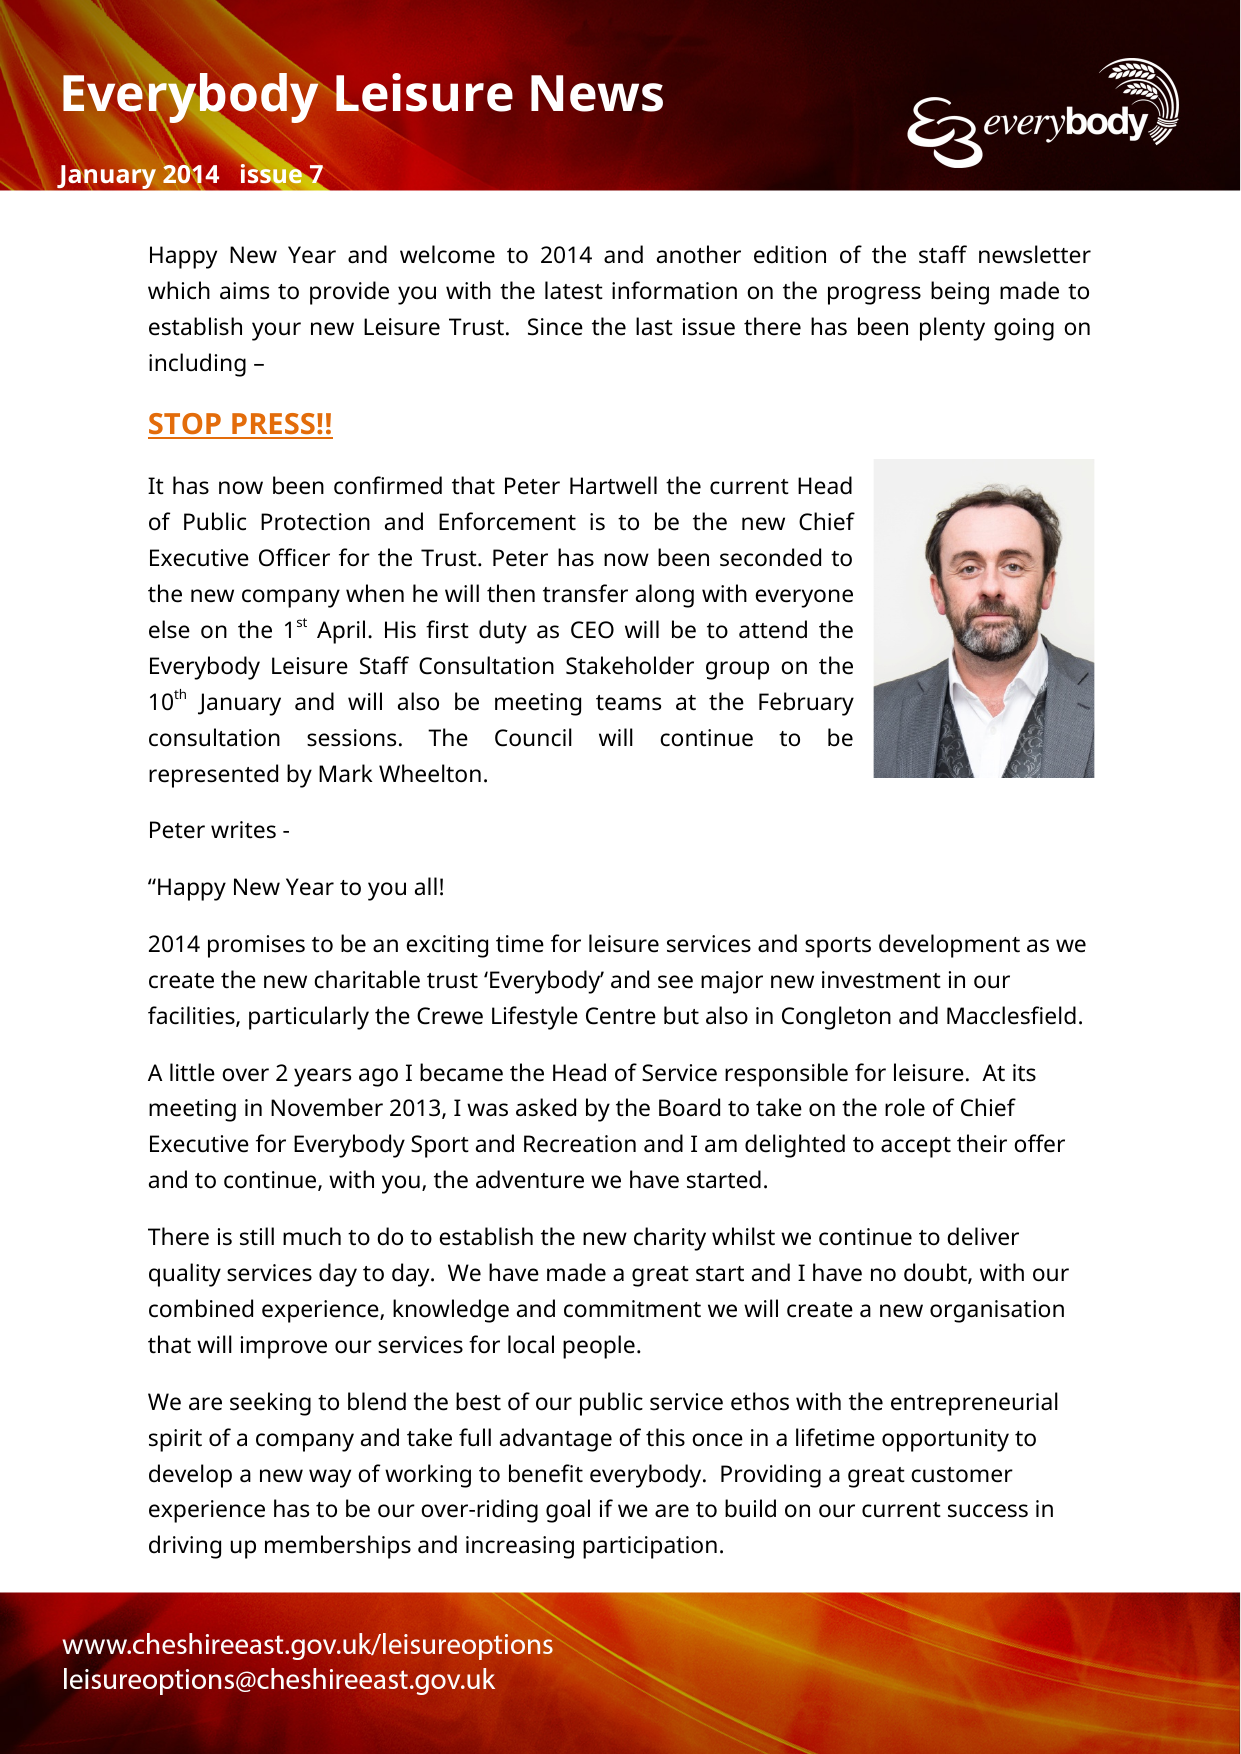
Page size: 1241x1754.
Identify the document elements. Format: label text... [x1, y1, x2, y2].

text It has now been confirmed that Peter Hartwell the current Head of Public Protection and Enforcement is to be the new Chief Executive Officer for the Trust. Peter has now been seconded to the new company when he will then transfer along with everyone else on the 1st April. His first duty as CEO will be to attend the Everybody Leisure Staff Consultation Stakeholder group on the 10th January and will also be meeting teams at the February consultation sessions. The Council will continue to be represented by Mark Wheelton. [148, 470, 1092, 789]
text Peter writes - [148, 814, 1092, 846]
text STOP PRESS!! [148, 403, 1092, 443]
text We are seeking to blend the best of our public service ethos with the entrepreneurial spirit of a company and take full advantage of this once in a lifetime opportunity to develop a new way of working to benefit everybody. Providing a great customer experience has to be our over-riding goal if we are to build on our current success in driving up memberships and increasing participation. [148, 1386, 1092, 1561]
text Happy New Year and welcome to 2014 and another edition of the staff newsletter which aims to provide you with the latest information on the progress being made to establish your new Leisure Trust. Since the last issue there has been plenty going on including – [148, 239, 1092, 378]
text There is still much to do to establish the new charity whilst we continue to deliver quality services day to day. We have made a great start and I have no doubt, with our combined experience, knowledge and commitment we will create a new organisation that will improve our services for local people. [148, 1221, 1092, 1360]
text “Happy New Year to you all! [148, 871, 1092, 902]
text A little over 2 years ago I became the Head of Service responsible for leisure. At its meeting in November 2013, I was asked by the Board to take on the role of Chief Executive for Everybody Sport and Recreation and I am delighted to accept their offer and to continue, with you, the adventure we have started. [148, 1056, 1092, 1196]
picture [0, 0, 1241, 1754]
text 2014 promises to be an exciting time for leisure services and sports development as we create the new charitable trust ‘Everybody’ and see major new investment in our facilities, particularly the Crewe Lifestyle Centre but also in Congleton and Macclesfield. [148, 928, 1092, 1031]
